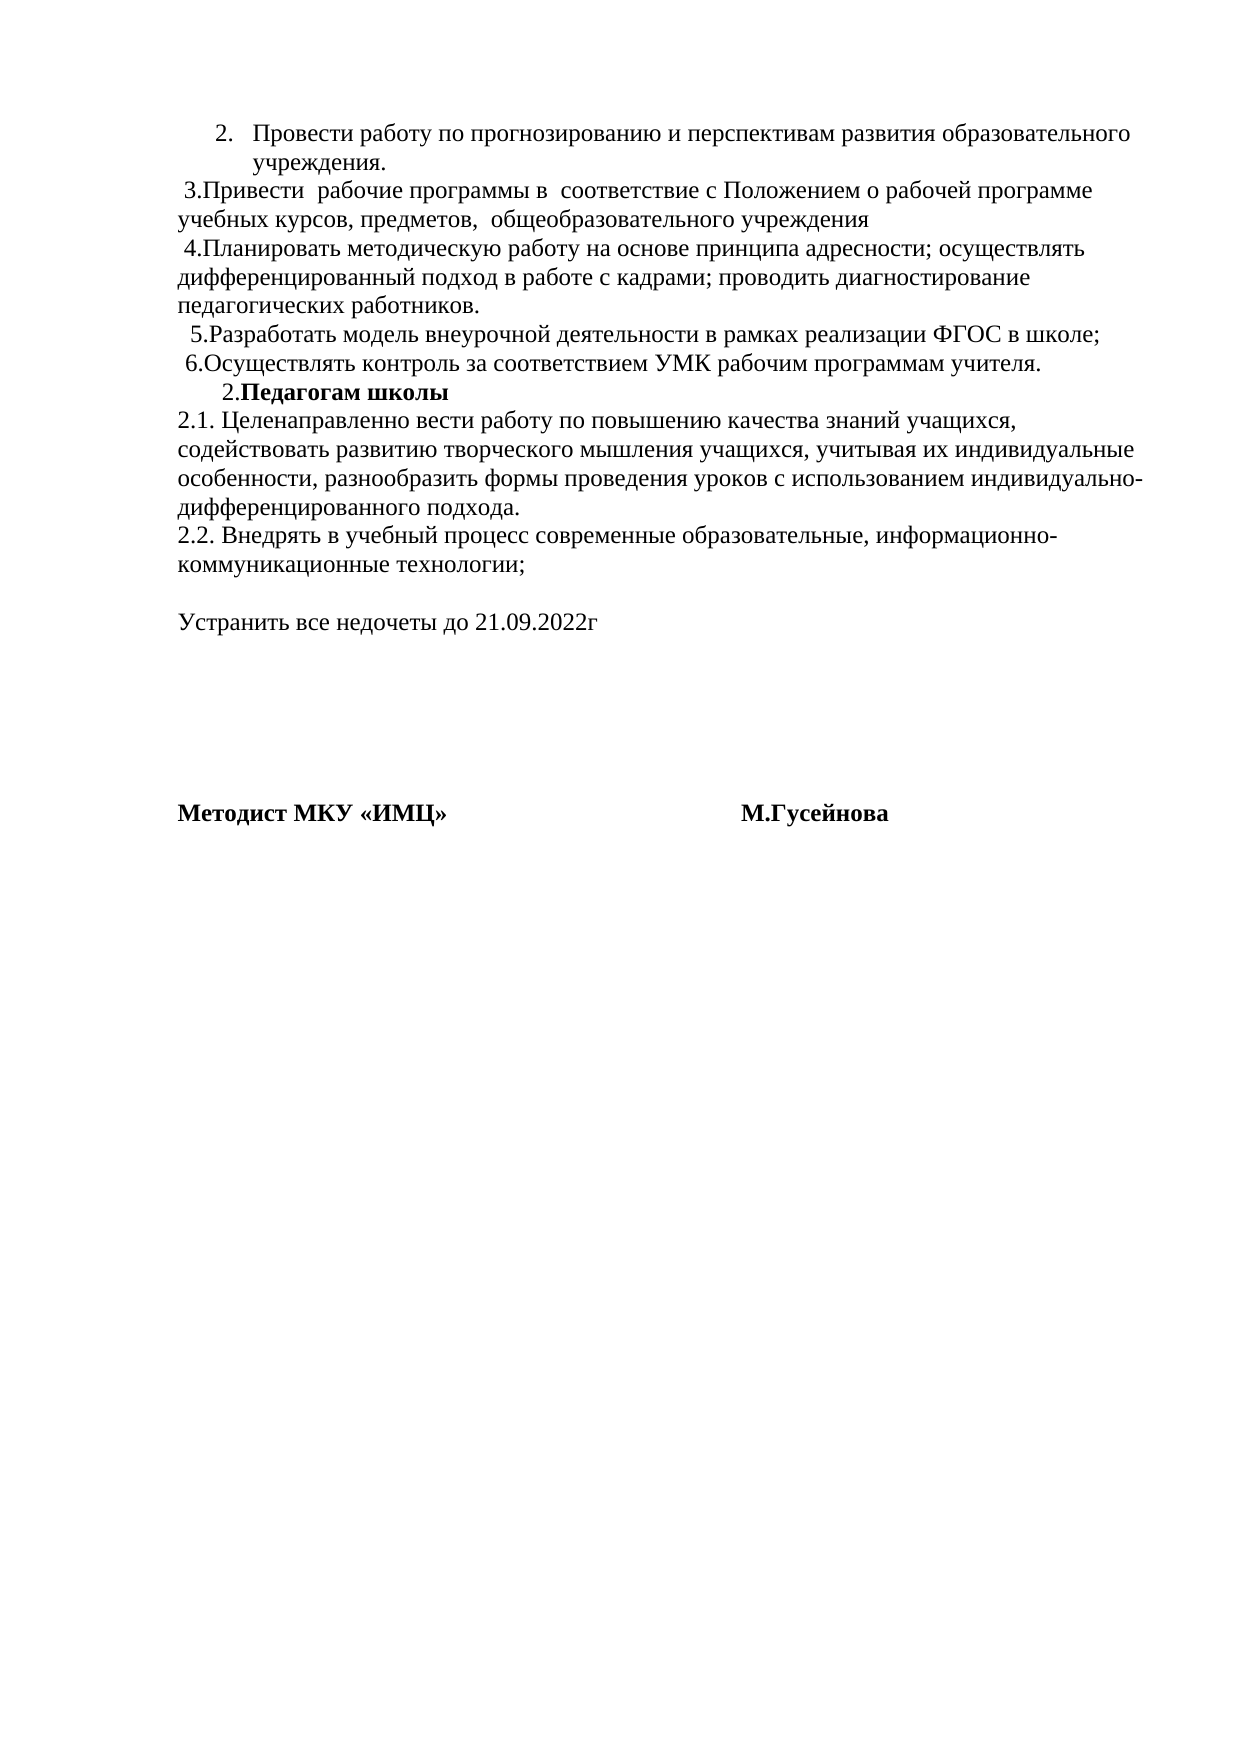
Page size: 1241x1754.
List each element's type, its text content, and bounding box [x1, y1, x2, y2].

text Устранить все недочеты до 21.09.2022г [177, 607, 1152, 636]
text Методист МКУ «ИМЦ» М.Гусейнова [177, 798, 1152, 826]
text 5.Разработать модель внеурочной деятельности в рамках реализации ФГОС в школе; [177, 319, 1152, 348]
text 6.Осуществлять контроль за соответствием УМК рабочим программам учителя. [185, 348, 1152, 377]
list Провести работу по прогнозированию и перспективам развития образовательного учреждения. [215, 118, 1152, 176]
text 2.2. Внедрять в учебный процесс современные образовательные, информационно-коммуникационные технологии; [177, 521, 1152, 578]
text 2.Педагогам школы [177, 377, 1152, 406]
text 2.1. Целенаправленно вести работу по повышению качества знаний учащихся, содействовать развитию творческого мышления учащихся, учитывая их индивидуальные особенности, разнообразить формы проведения уроков с использованием индивидуально-дифференцированного подхода. [177, 406, 1152, 521]
text 3.Привести рабочие программы в соответствие с Положением о рабочей программе учебных курсов, предметов, общеобразовательного учреждения [177, 176, 1152, 233]
text 4.Планировать методическую работу на основе принципа адресности; осуществлять дифференцированный подход в работе с кадрами; проводить диагностирование педагогических работников. [177, 233, 1152, 319]
